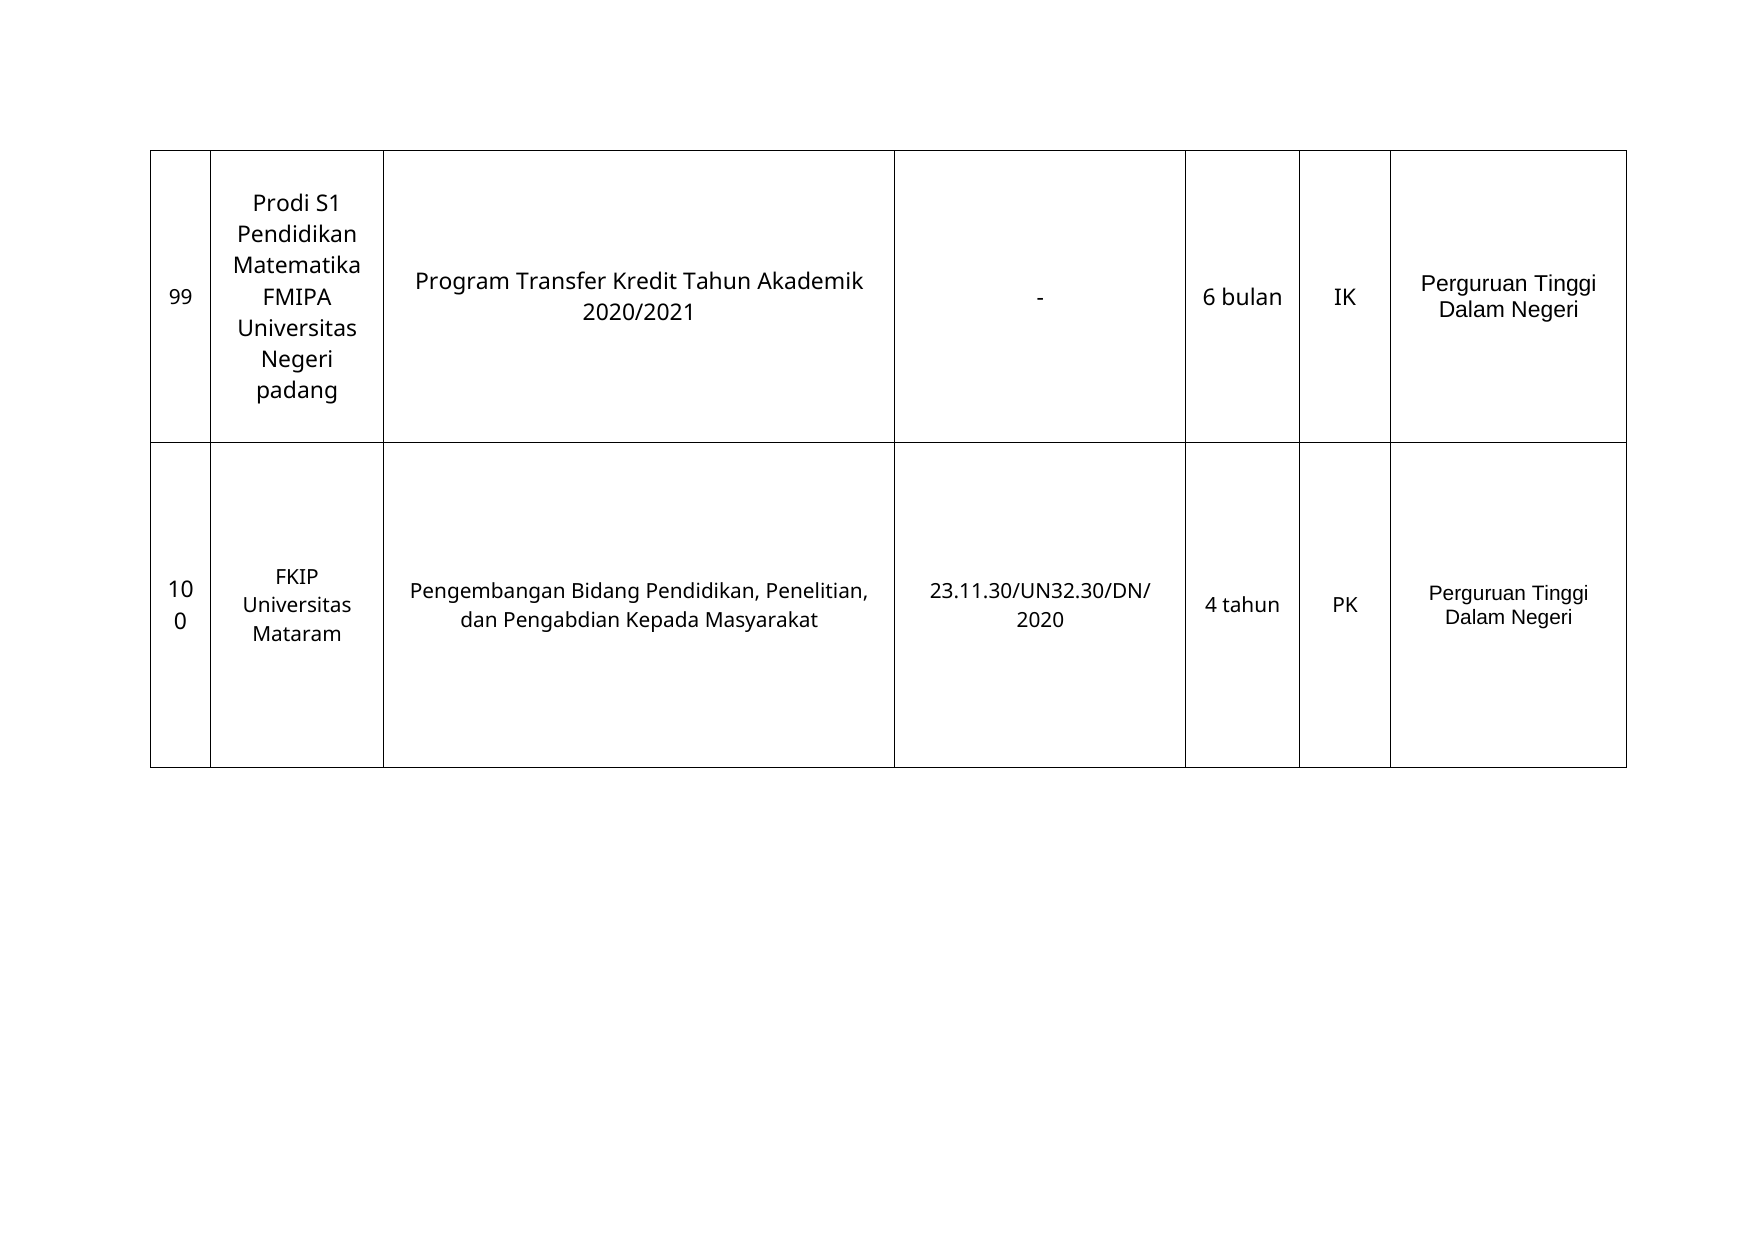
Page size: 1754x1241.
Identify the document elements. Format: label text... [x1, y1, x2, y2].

table_cell 6 bulan [1186, 151, 1299, 442]
table_cell FKIP Universitas Mataram [211, 443, 383, 767]
table_cell PK [1300, 443, 1390, 767]
table_cell Pengembangan Bidang Pendidikan, Penelitian, dan Pengabdian Kepada Masyarakat [384, 443, 894, 767]
table_cell Perguruan Tinggi Dalam Negeri [1391, 443, 1626, 767]
table_cell 99 [151, 151, 210, 442]
table_cell IK [1300, 151, 1390, 442]
table_cell 23.11.30/UN32.30/DN/2020 [895, 443, 1185, 767]
table_cell - [895, 151, 1185, 442]
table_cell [1391, 151, 1626, 442]
table_cell 4 tahun [1186, 443, 1299, 767]
table_cell Prodi S1 Pendidikan Matematika FMIPA Universitas Negeri padang [211, 151, 383, 442]
table_cell 100 [151, 443, 210, 767]
table_cell Program Transfer Kredit Tahun Akademik 2020/2021 [384, 151, 894, 442]
